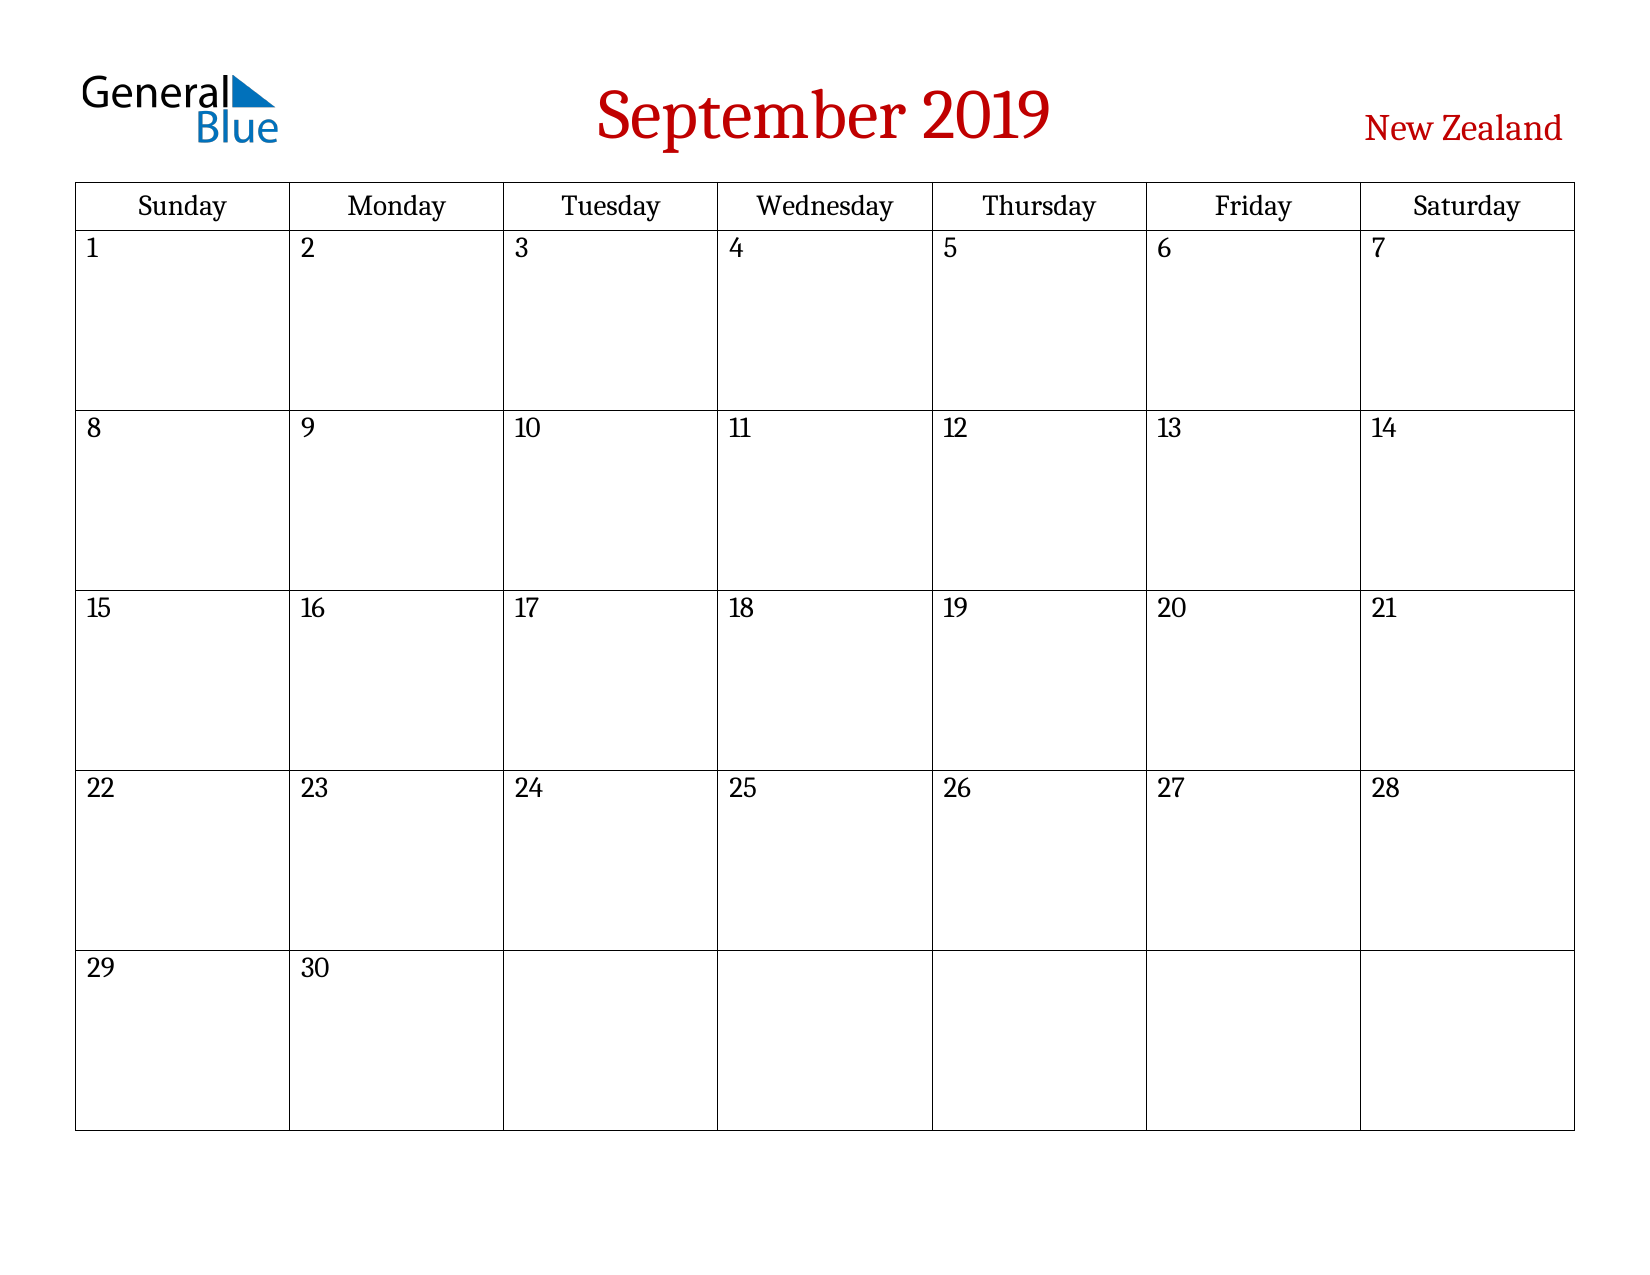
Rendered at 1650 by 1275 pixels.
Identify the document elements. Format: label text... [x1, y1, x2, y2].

table_cell 28 [1361, 771, 1574, 805]
table_cell [933, 985, 1146, 1130]
table_cell [1361, 805, 1574, 950]
table_cell [76, 805, 289, 950]
table_cell [718, 625, 932, 770]
table_cell [933, 445, 1146, 590]
table_cell [718, 445, 932, 590]
table_cell [76, 985, 289, 1130]
table_cell [504, 985, 717, 1130]
table_cell 12 [933, 411, 1146, 444]
table_cell 17 [504, 591, 717, 625]
table_cell [1361, 985, 1574, 1130]
table_cell 8 [76, 411, 289, 444]
table_cell 25 [718, 771, 932, 805]
table_cell [933, 951, 1146, 985]
table_header [76, 75, 503, 182]
table_cell [1147, 805, 1360, 950]
table_cell 22 [76, 771, 289, 805]
table_cell [1147, 265, 1360, 410]
table_cell [718, 985, 932, 1130]
table_cell [290, 445, 503, 590]
table_cell Saturday [1361, 183, 1574, 230]
table_cell 10 [504, 411, 717, 444]
table_cell 30 [290, 951, 503, 985]
table_cell [290, 985, 503, 1130]
picture [82, 75, 278, 143]
table_header September 2019 [504, 75, 1146, 182]
table_cell 5 [933, 231, 1146, 264]
table_cell 11 [718, 411, 932, 444]
table_cell [504, 805, 717, 950]
table_cell 16 [290, 591, 503, 625]
table_cell [933, 265, 1146, 410]
table_cell [1361, 625, 1574, 770]
table_cell 1 [76, 231, 289, 264]
table_cell [504, 625, 717, 770]
table_cell [504, 265, 717, 410]
table_cell [1147, 625, 1360, 770]
table_cell Tuesday [504, 183, 717, 230]
table_cell 15 [76, 591, 289, 625]
table_cell Thursday [933, 183, 1146, 230]
table_cell 6 [1147, 231, 1360, 264]
table_cell [718, 805, 932, 950]
table_cell 23 [290, 771, 503, 805]
table_cell 4 [718, 231, 932, 264]
table_cell [76, 445, 289, 590]
table_cell 24 [504, 771, 717, 805]
table_cell 3 [504, 231, 717, 264]
table_cell [290, 625, 503, 770]
table_cell [1361, 445, 1574, 590]
table_cell [76, 265, 289, 410]
table_cell 7 [1361, 231, 1574, 264]
table_cell 9 [290, 411, 503, 444]
table_header New Zealand [1146, 75, 1574, 182]
table_cell Monday [290, 183, 503, 230]
table_cell [1147, 951, 1360, 985]
table_cell [504, 445, 717, 590]
table_cell 19 [933, 591, 1146, 625]
table_cell 21 [1361, 591, 1574, 625]
table_cell 14 [1361, 411, 1574, 444]
table_cell 29 [76, 951, 289, 985]
table_cell [718, 265, 932, 410]
table_cell [76, 625, 289, 770]
table_cell [1361, 265, 1574, 410]
table_cell [1361, 951, 1574, 985]
table_cell 18 [718, 591, 932, 625]
table_cell [933, 805, 1146, 950]
table_cell [1147, 985, 1360, 1130]
table_cell Wednesday [718, 183, 932, 230]
table_cell 26 [933, 771, 1146, 805]
table_cell 2 [290, 231, 503, 264]
table_cell Sunday [76, 183, 289, 230]
table_cell [1147, 445, 1360, 590]
table_cell [933, 625, 1146, 770]
table_cell [290, 265, 503, 410]
table_cell 13 [1147, 411, 1360, 444]
table_cell 27 [1147, 771, 1360, 805]
table_cell [718, 951, 932, 985]
table_cell Friday [1147, 183, 1360, 230]
table_cell [290, 805, 503, 950]
table_cell [504, 951, 717, 985]
table_cell 20 [1147, 591, 1360, 625]
